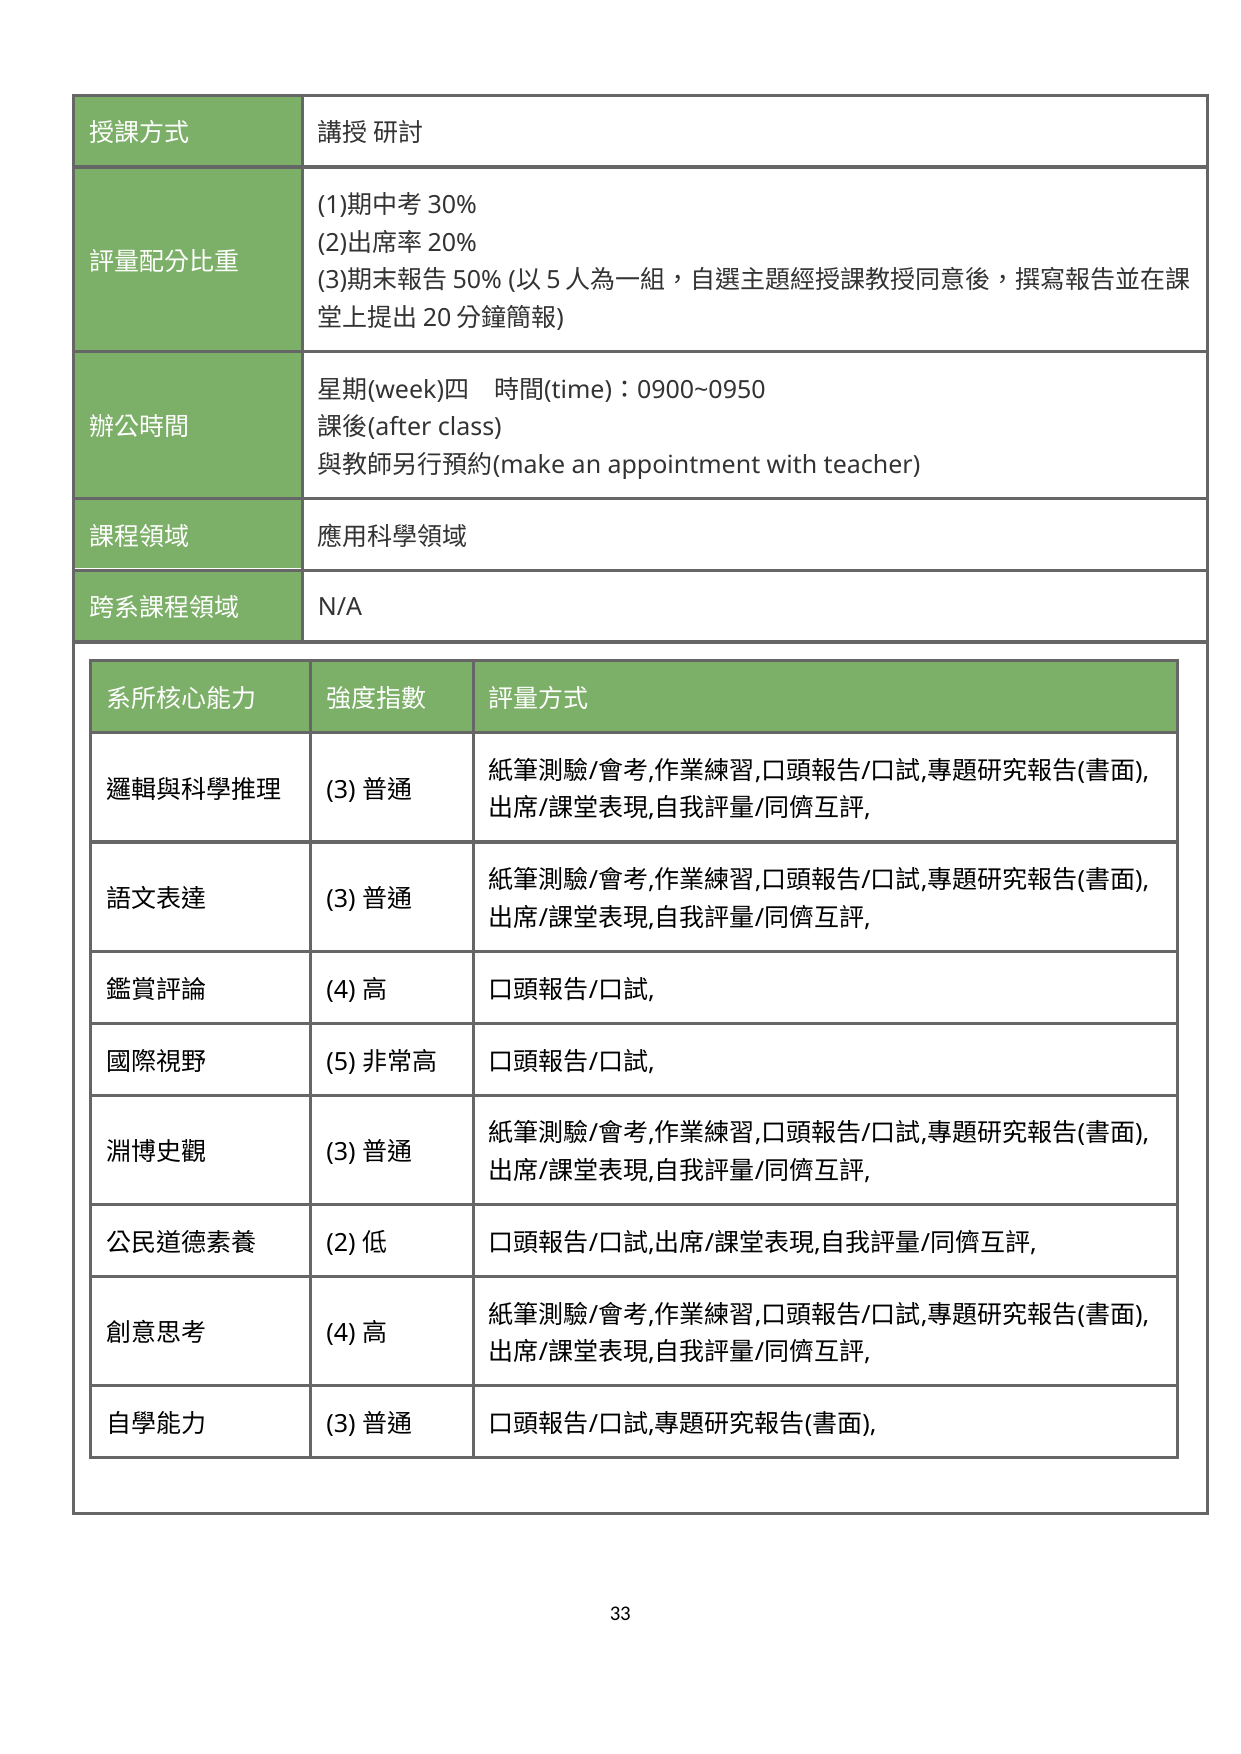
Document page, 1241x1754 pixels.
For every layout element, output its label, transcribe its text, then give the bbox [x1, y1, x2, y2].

table_cell N/A [304, 572, 1206, 640]
table_cell 講授 研討 [304, 97, 1206, 165]
table_cell 授課方式 [75, 97, 301, 165]
table_cell 星期(week)四 時間(time)：0900~0950 課後(after class) 與教師另行預約(make an appointment with teacher) [304, 353, 1206, 497]
table_cell (1)期中考 30% (2)出席率 20% (3)期末報告 50% (以5人為一組，自選主題經授課教授同意後，撰寫報告並在課堂上提出20分鐘簡報) [304, 169, 1206, 350]
table_cell 評量配分比重 [75, 169, 301, 350]
table_cell 辦公時間 [75, 353, 301, 497]
table_cell 應用科學領域 [304, 500, 1206, 568]
table_cell [75, 644, 1206, 1512]
table_cell 課程領域 [75, 500, 301, 568]
table_cell 跨系課程領域 [75, 572, 301, 640]
